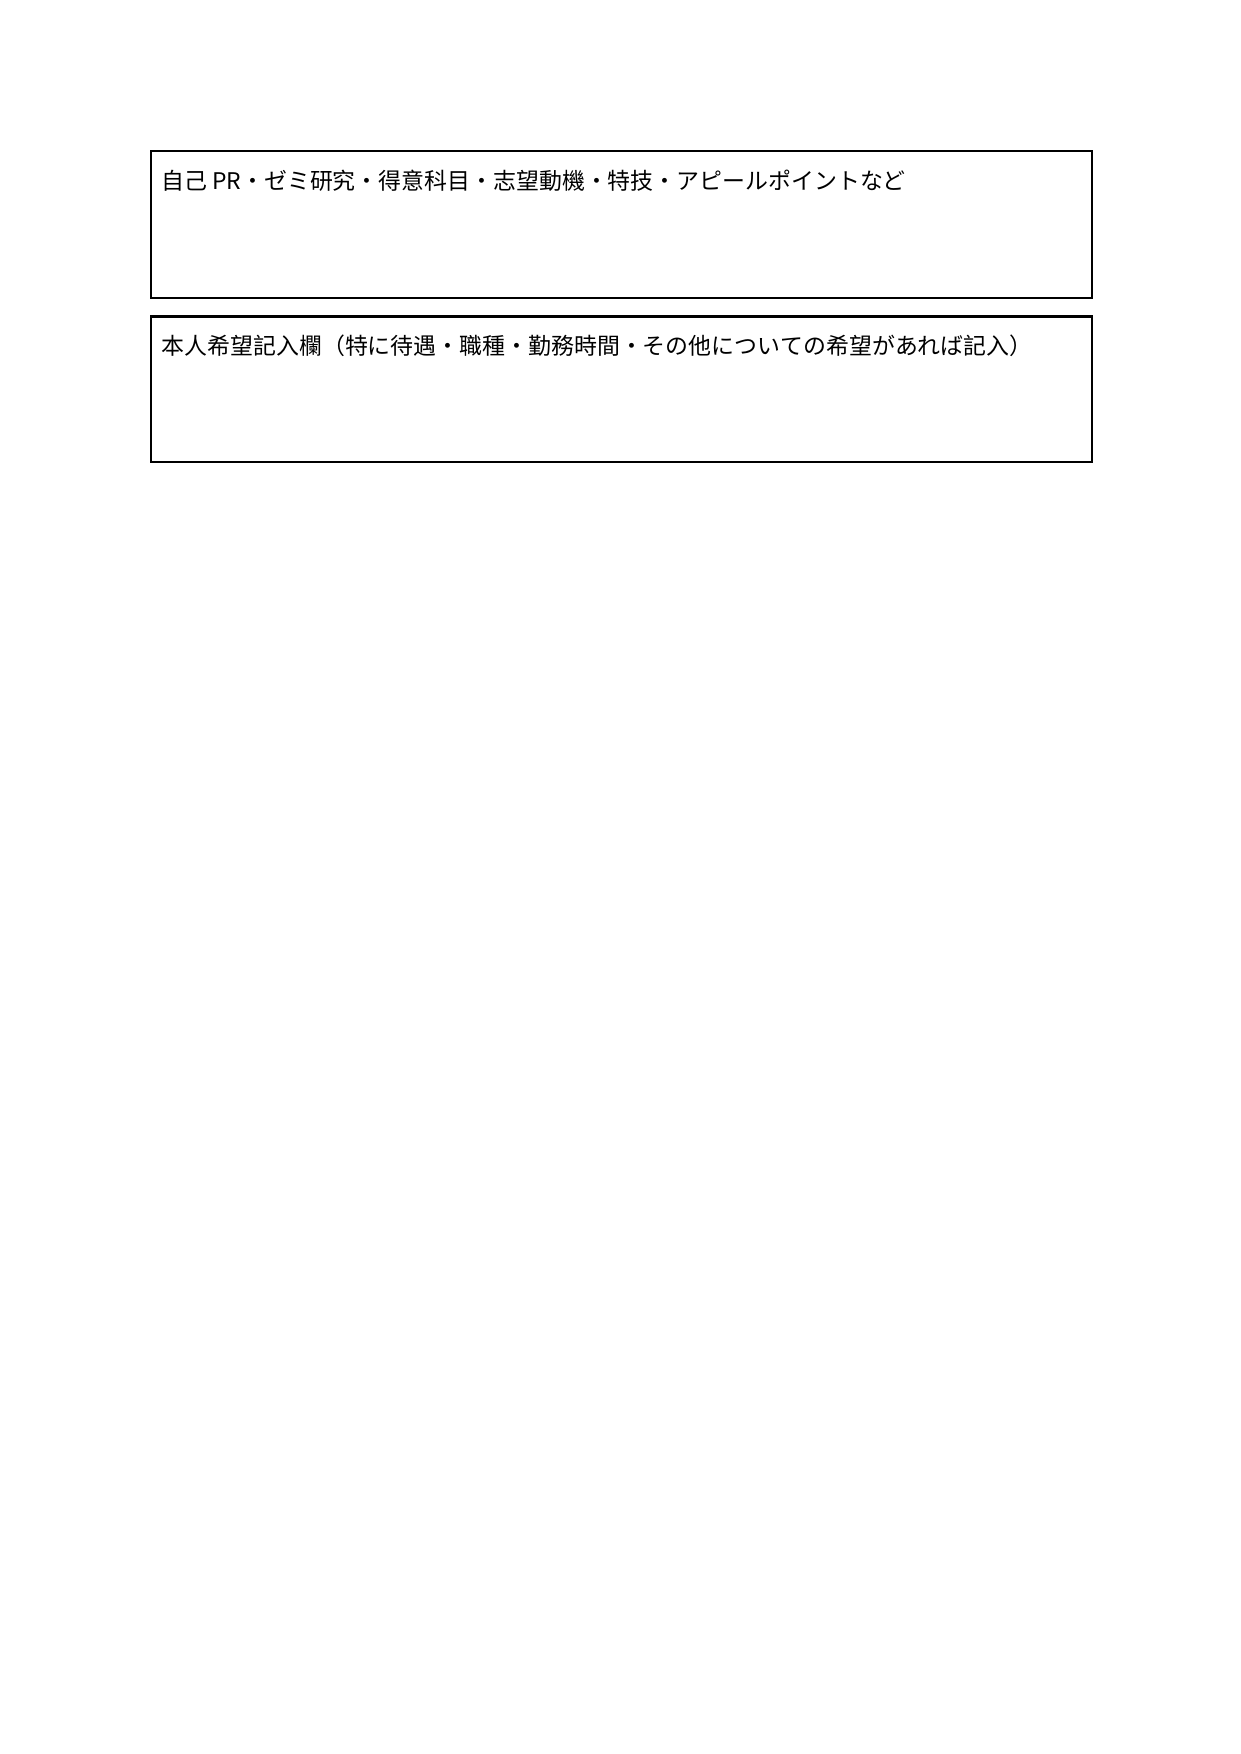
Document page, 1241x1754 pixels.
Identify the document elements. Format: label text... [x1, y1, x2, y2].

table_header 自己PR・ゼミ研究・得意科目・志望動機・特技・アピールポイントなど [152, 152, 1091, 297]
table_header 本人希望記入欄（特に待遇・職種・勤務時間・その他についての希望があれば記入） [152, 318, 1091, 461]
